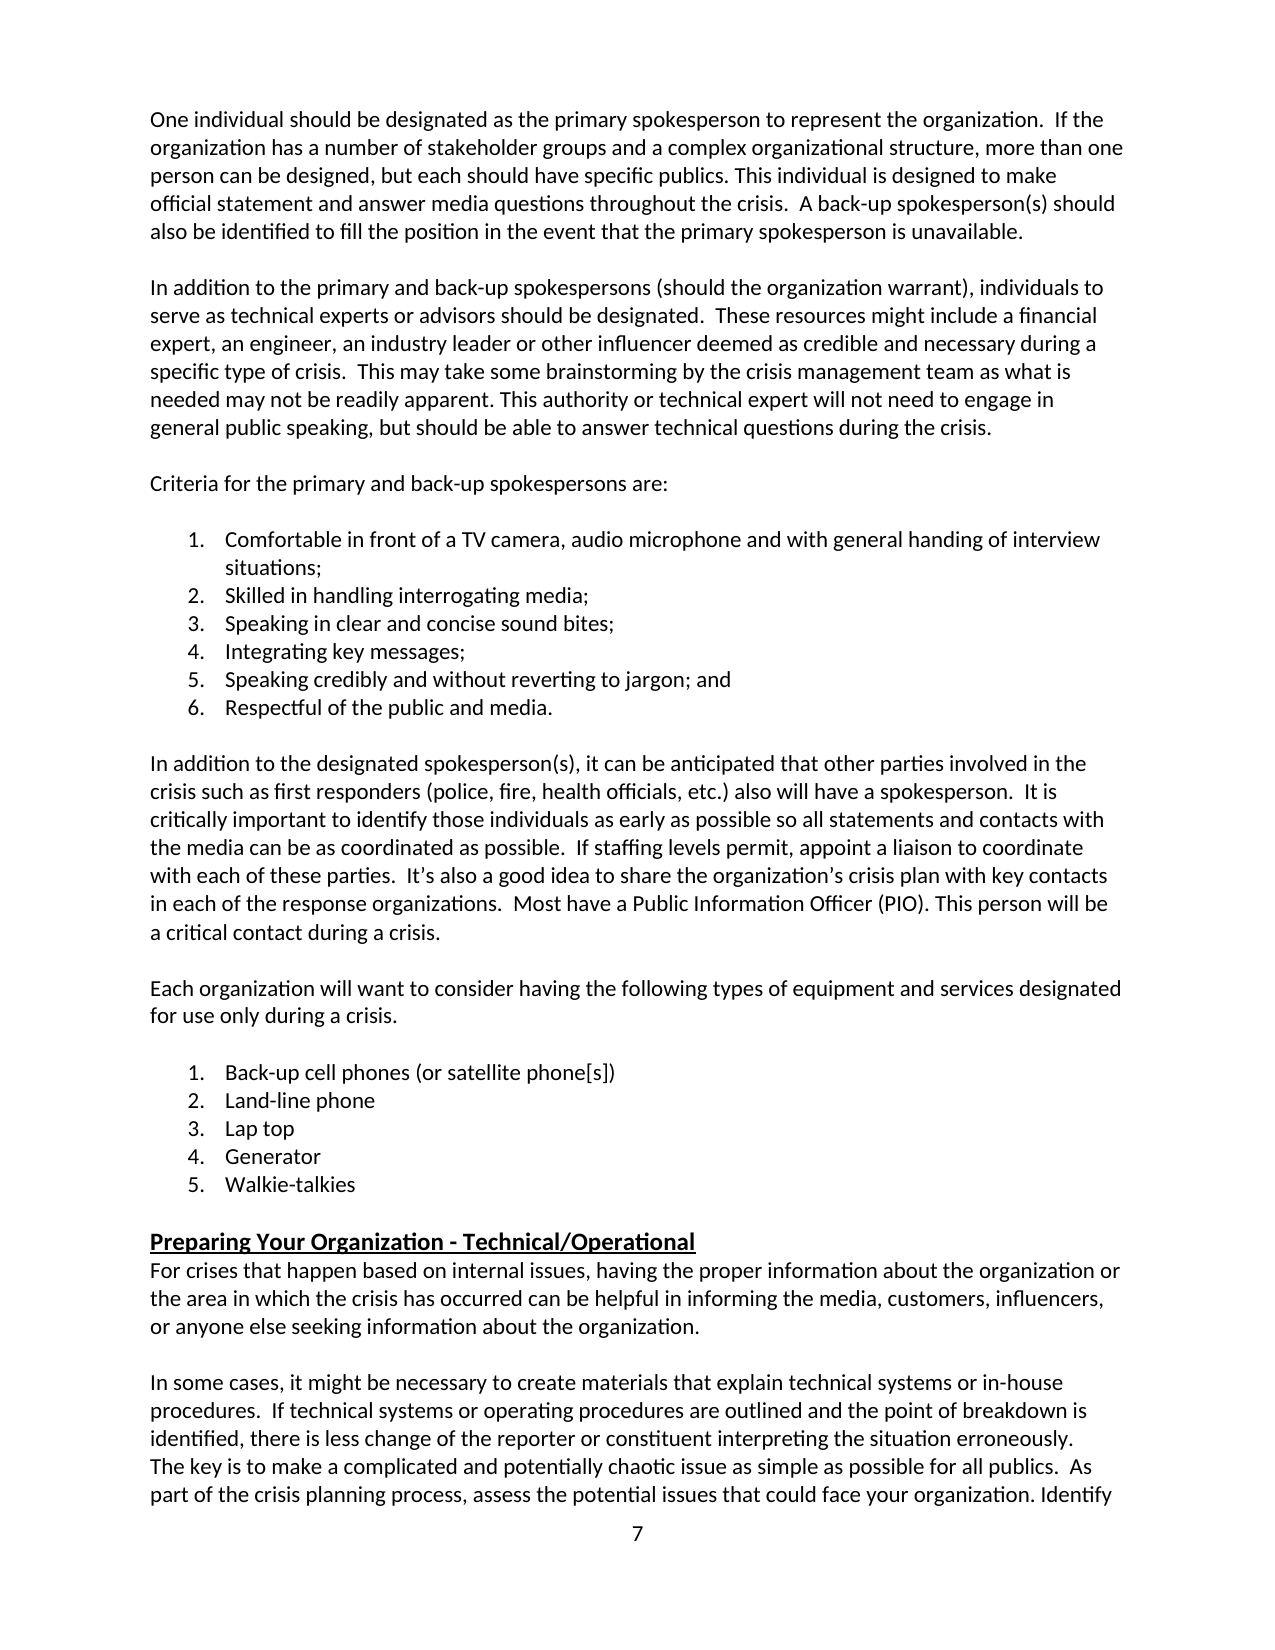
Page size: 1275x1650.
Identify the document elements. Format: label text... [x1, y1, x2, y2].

list Comfortable in front of a TV camera, audio microphone and with general handing of interview situations; [187, 525, 1125, 581]
text In some cases, it might be necessary to create materials that explain technical systems or in-house procedures. If technical systems or operating procedures are outlined and the point of breakdown is identified, there is less change of the reporter or constituent interpreting the situation erroneously. [150, 1368, 1125, 1452]
list Land-line phone [187, 1086, 1125, 1114]
list Integrating key messages; [187, 637, 1125, 665]
list Respectful of the public and media. [187, 693, 1125, 721]
text In addition to the designated spokesperson(s), it can be anticipated that other parties involved in the crisis such as first responders (police, fire, health officials, etc.) also will have a spokesperson. It is critically important to identify those individuals as early as possible so all statements and contacts with the media can be as coordinated as possible. If staffing levels permit, appoint a liaison to coordinate with each of these parties. It’s also a good idea to share the organization’s crisis plan with key contacts in each of the response organizations. Most have a Public Information Officer (PIO). This person will be a critical contact during a crisis. [150, 749, 1125, 946]
text One individual should be designated as the primary spokesperson to represent the organization. If the organization has a number of stakeholder groups and a complex organizational structure, more than one person can be designed, but each should have specific publics. This individual is designed to make official statement and answer media questions throughout the crisis. A back-up spokesperson(s) should also be identified to fill the position in the event that the primary spokesperson is unavailable. [150, 105, 1125, 245]
text In addition to the primary and back-up spokespersons (should the organization warrant), individuals to serve as technical experts or advisors should be designated. These resources might include a financial expert, an engineer, an industry leader or other influencer deemed as credible and necessary during a specific type of crisis. This may take some brainstorming by the crisis management team as what is needed may not be readily apparent. This authority or technical expert will not need to engage in general public speaking, but should be able to answer technical questions during the crisis. [150, 273, 1125, 441]
list Speaking credibly and without reverting to jargon; and [187, 665, 1125, 693]
list Speaking in clear and concise sound bites; [187, 609, 1125, 637]
text Each organization will want to consider having the following types of equipment and services designated for use only during a crisis. [150, 974, 1125, 1030]
list Generator [187, 1142, 1125, 1170]
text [150, 1452, 1125, 1508]
list Walkie-talkies [187, 1170, 1125, 1198]
text Criteria for the primary and back-up spokespersons are: [150, 469, 1125, 497]
list Skilled in handling interrogating media; [187, 581, 1125, 609]
list Back-up cell phones (or satellite phone[s]) [187, 1058, 1125, 1086]
text For crises that happen based on internal issues, having the proper information about the organization or the area in which the crisis has occurred can be helpful in informing the media, customers, influencers, or anyone else seeking information about the organization. [150, 1256, 1125, 1340]
list Lap top [187, 1114, 1125, 1142]
text Preparing Your Organization - Technical/Operational [150, 1226, 1125, 1256]
